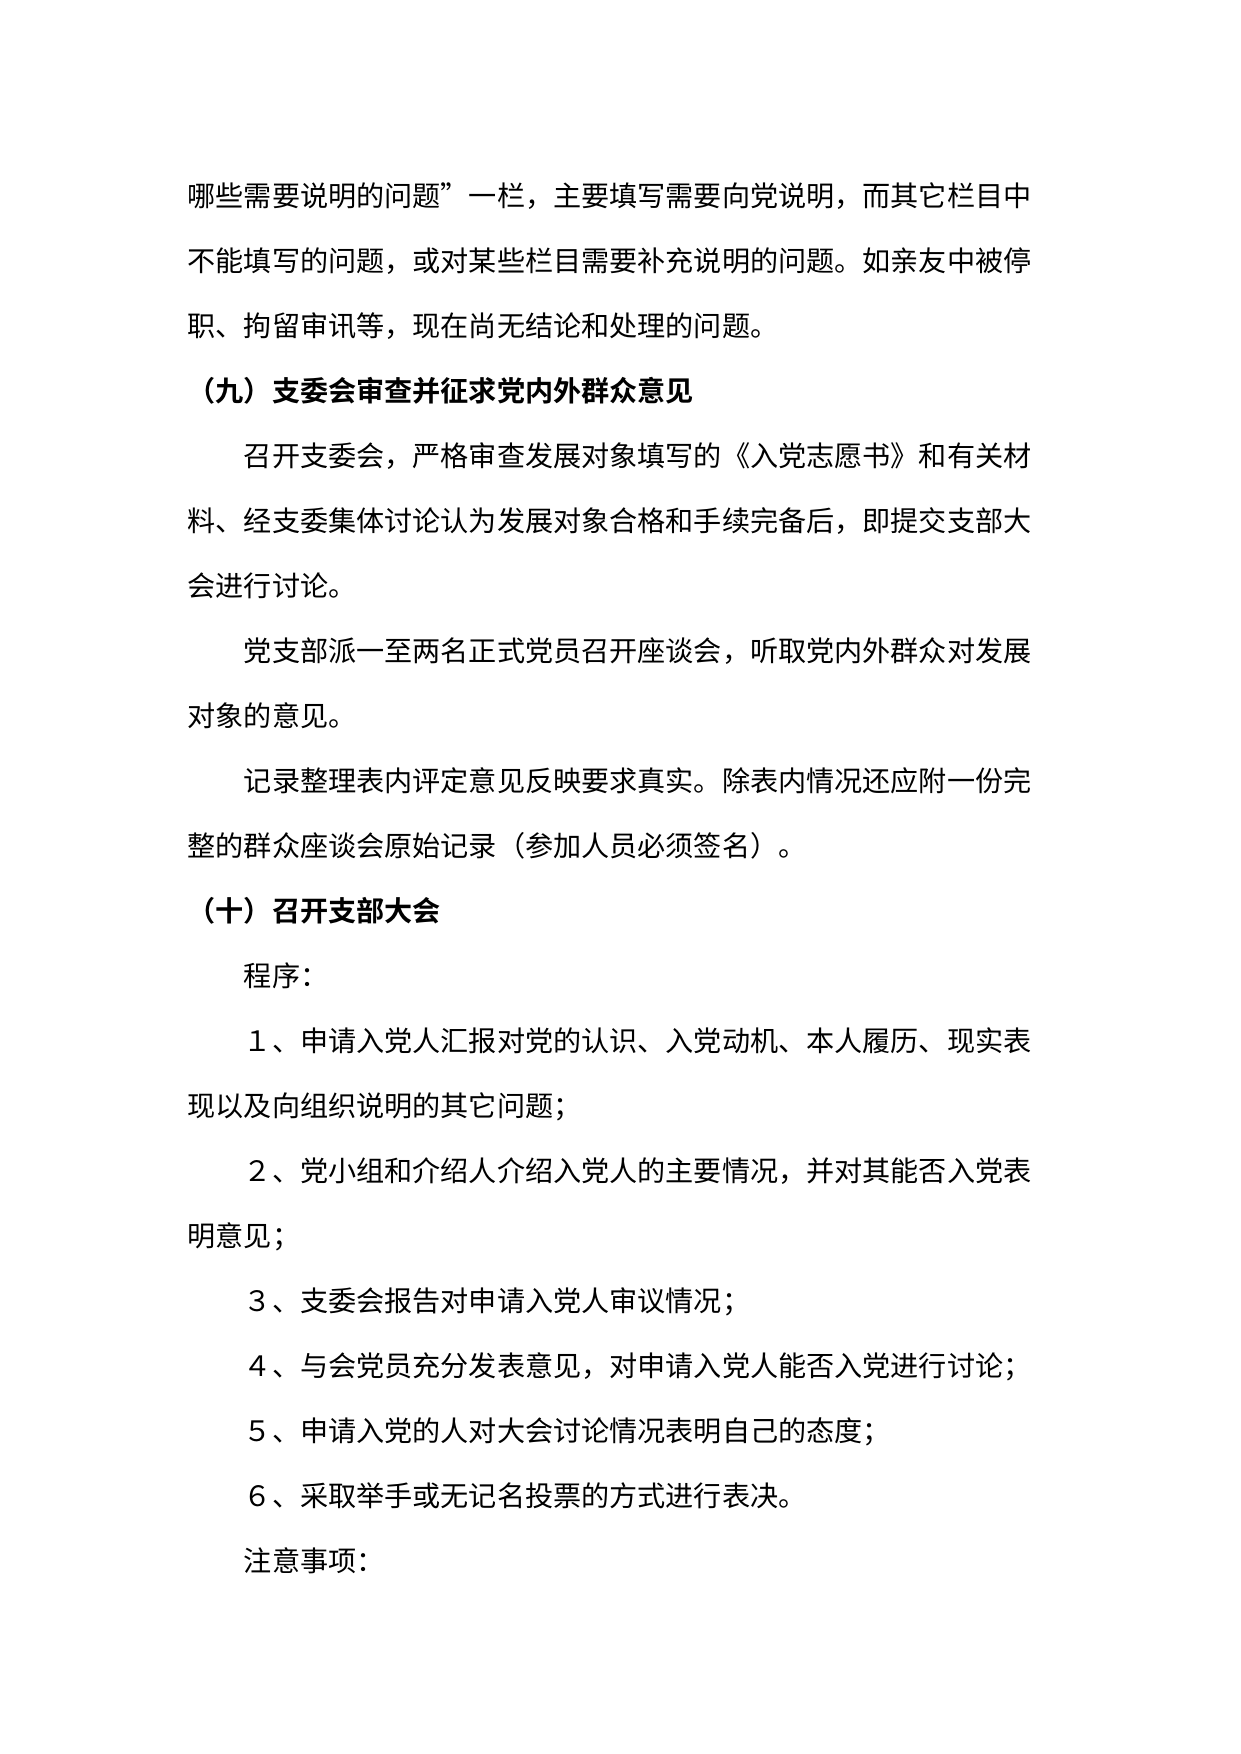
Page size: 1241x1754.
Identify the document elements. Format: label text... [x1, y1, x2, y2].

text ３、支委会报告对申请入党人审议情况； [187, 1267, 1053, 1332]
text ２、党小组和介绍人介绍入党人的主要情况，并对其能否入党表明意见； [187, 1137, 1053, 1267]
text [187, 162, 1053, 357]
text 记录整理表内评定意见反映要求真实。除表内情况还应附一份完整的群众座谈会原始记录（参加人员必须签名）。 [187, 747, 1053, 877]
text ６、采取举手或无记名投票的方式进行表决。 [187, 1462, 1053, 1527]
text （九）支委会审查并征求党内外群众意见 [187, 357, 1053, 422]
text ４、与会党员充分发表意见，对申请入党人能否入党进行讨论； [187, 1332, 1053, 1397]
text 召开支委会，严格审查发展对象填写的《入党志愿书》和有关材料、经支委集体讨论认为发展对象合格和手续完备后，即提交支部大会进行讨论。 [187, 422, 1053, 617]
text 程序： [187, 942, 1053, 1007]
text （十）召开支部大会 [187, 877, 1053, 942]
text 注意事项： [187, 1527, 1053, 1592]
text １、申请入党人汇报对党的认识、入党动机、本人履历、现实表现以及向组织说明的其它问题； [187, 1007, 1053, 1137]
text 党支部派一至两名正式党员召开座谈会，听取党内外群众对发展对象的意见。 [187, 617, 1053, 747]
text ５、申请入党的人对大会讨论情况表明自己的态度； [187, 1397, 1053, 1462]
